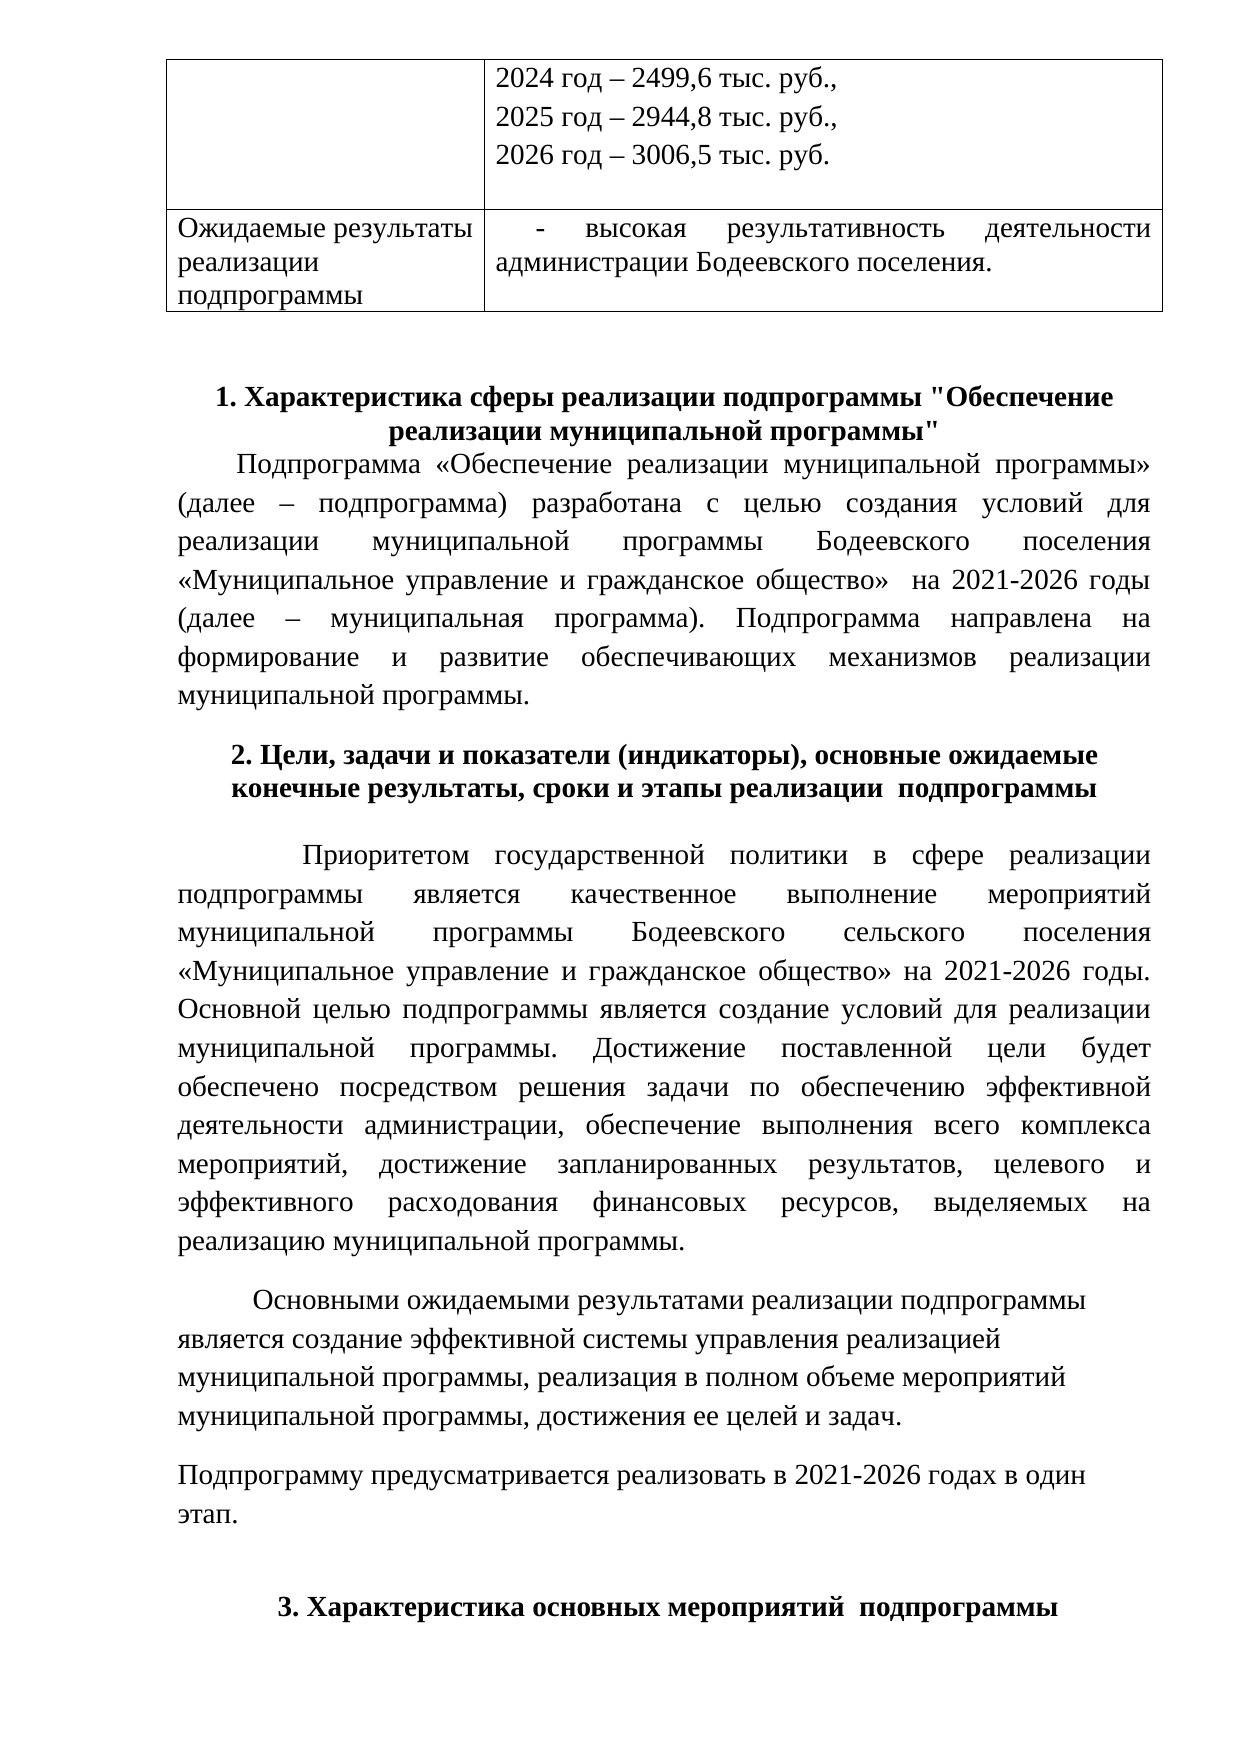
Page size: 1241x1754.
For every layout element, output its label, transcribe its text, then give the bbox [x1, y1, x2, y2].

text 2. Цели, задачи и показатели (индикаторы), основные ожидаемые конечные результаты, сроки и этапы реализации подпрограммы [177, 737, 1152, 804]
text Подпрограмму предусматривается реализовать в 2021-2026 годах в один этап. [177, 1457, 1152, 1529]
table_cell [485, 60, 1162, 209]
table_cell Ожидаемые результаты реализации подпрограммы [167, 210, 484, 311]
text 3. Характеристика основных мероприятий подпрограммы [177, 1589, 1152, 1622]
text 1. Характеристика сферы реализации подпрограммы "Обеспечение реализации муниципальной программы" [177, 379, 1152, 446]
text Основными ожидаемыми результатами реализации подпрограммы является создание эффективной системы управления реализацией муниципальной программы, реализация в полном объеме мероприятий муниципальной программы, достижения ее целей и задач. [177, 1282, 1152, 1431]
table_cell - высокая результативность деятельности администрации Бодеевского поселения. [485, 210, 1162, 311]
text Подпрограмма «Обеспечение реализации муниципальной программы» (далее – подпрограмма) разработана с целью создания условий для реализации муниципальной программы Бодеевского поселения «Муниципальное управление и гражданское общество» на 2021-2026 годы (далее – муниципальная программа). Подпрограмма направлена на формирование и развитие обеспечивающих механизмов реализации муниципальной программы. [177, 446, 1152, 711]
text Приоритетом государственной политики в сфере реализации подпрограммы является качественное выполнение мероприятий муниципальной программы Бодеевского сельского поселения «Муниципальное управление и гражданское общество» на 2021-2026 годы. Основной целью подпрограммы является создание условий для реализации муниципальной программы. Достижение поставленной цели будет обеспечено посредством решения задачи по обеспечению эффективной деятельности администрации, обеспечение выполнения всего комплекса мероприятий, достижение запланированных результатов, целевого и эффективного расходования финансовых ресурсов, выделяемых на реализацию муниципальной программы. [177, 837, 1152, 1256]
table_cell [167, 60, 484, 209]
